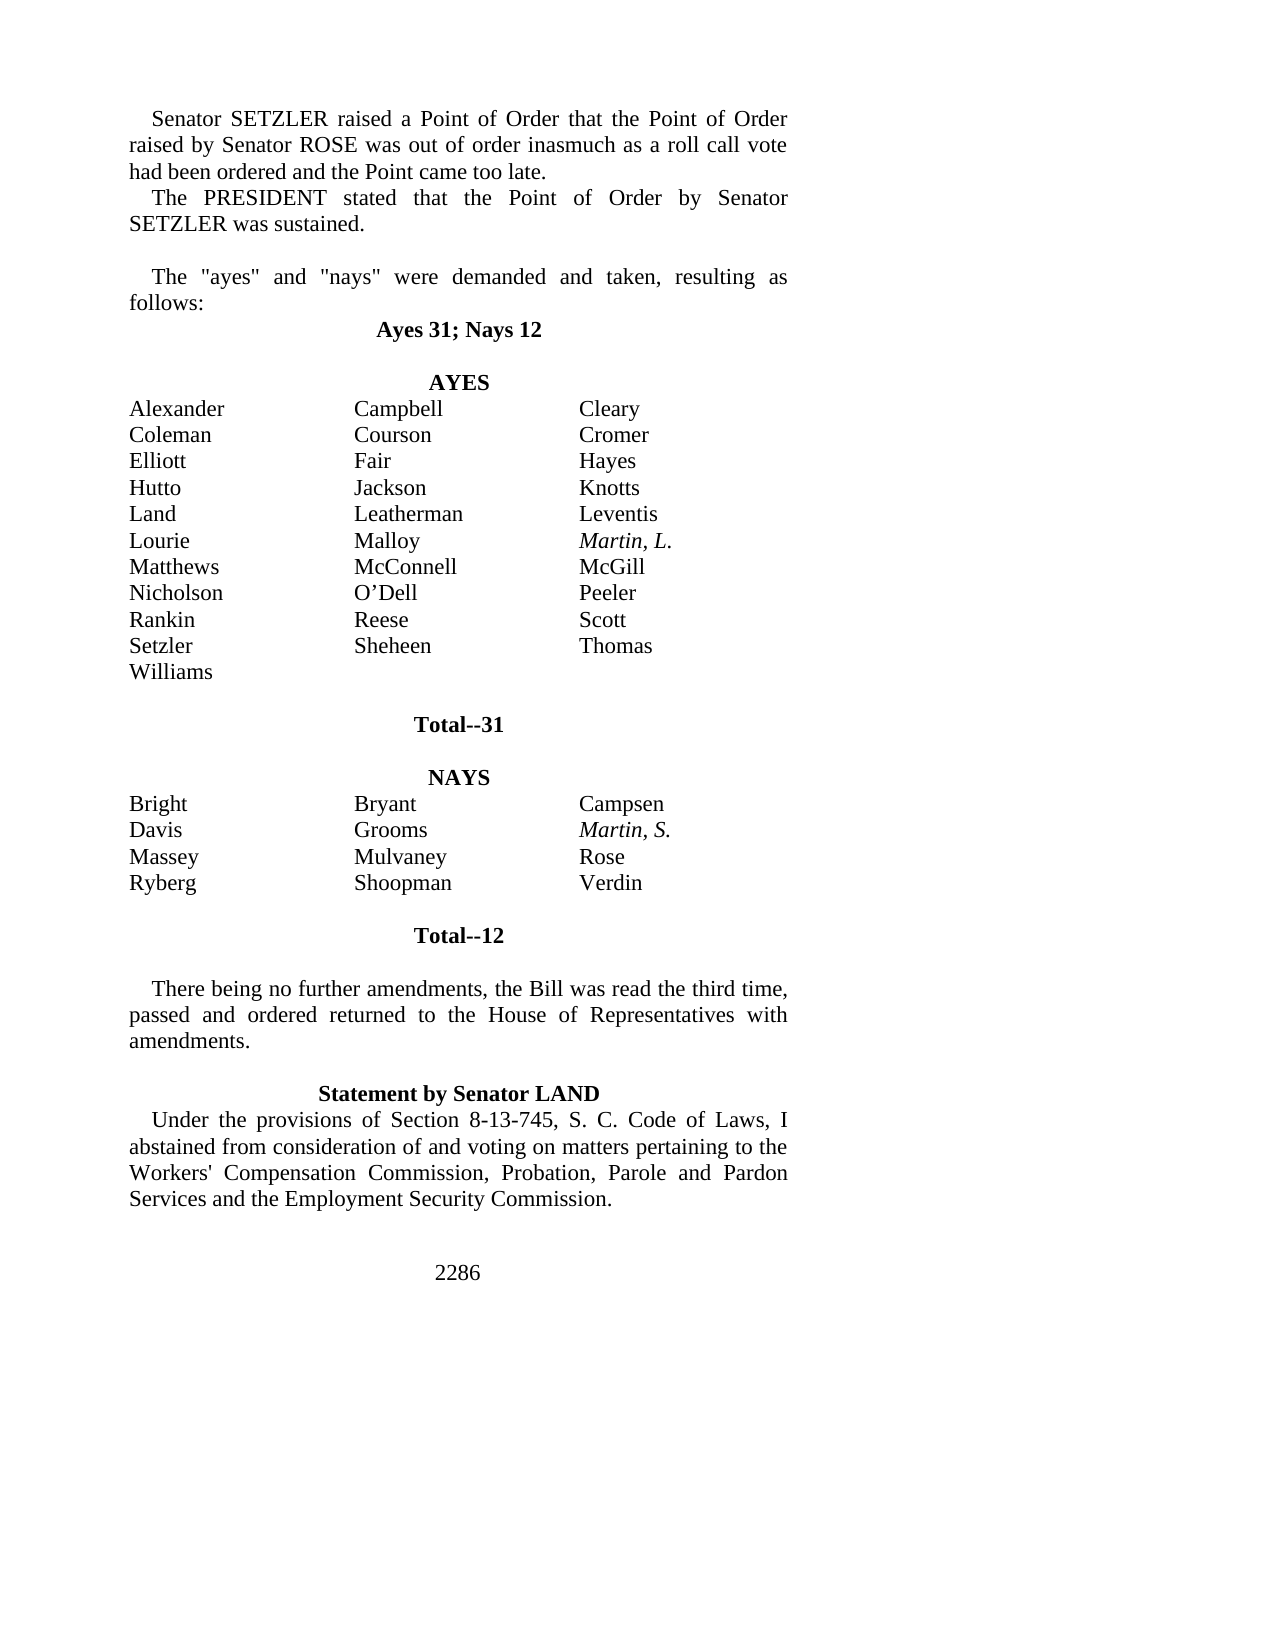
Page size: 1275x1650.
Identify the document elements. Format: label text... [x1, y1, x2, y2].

text Matthews McConnell McGill [129, 553, 789, 579]
text Alexander Campbell Cleary [129, 395, 789, 421]
text Nicholson O’Dell Peeler [129, 579, 789, 606]
text Total--12 [129, 922, 789, 948]
text Bright Bryant Campsen [129, 790, 789, 817]
text Senator SETZLER raised a Point of Order that the Point of Order raised by Senator ROSE was out of order inasmuch as a roll call vote had been ordered and the Point came too late. [129, 105, 789, 184]
text Setzler Sheheen Thomas [129, 632, 789, 658]
text Hutto Jackson Knotts [129, 474, 789, 500]
text Statement by Senator LAND [129, 1080, 789, 1106]
text NAYS [129, 764, 789, 790]
text The "ayes" and "nays" were demanded and taken, resulting as follows: [129, 263, 789, 316]
text Rankin Reese Scott [129, 606, 789, 632]
text AYES [129, 368, 789, 395]
text Massey Mulvaney Rose [129, 843, 789, 869]
text Coleman Courson Cromer [129, 421, 789, 448]
text Ryberg Shoopman Verdin [129, 869, 789, 896]
text Davis Grooms Martin, S. [129, 817, 789, 843]
text Land Leatherman Leventis [129, 500, 789, 527]
text Ayes 31; Nays 12 [129, 316, 789, 342]
text Total--31 [129, 711, 789, 737]
text There being no further amendments, the Bill was read the third time, passed and ordered returned to the House of Representatives with amendments. [129, 975, 789, 1054]
text The PRESIDENT stated that the Point of Order by Senator SETZLER was sustained. [129, 184, 789, 237]
text Lourie Malloy Martin, L. [129, 527, 789, 553]
text Williams [129, 658, 789, 685]
text Elliott Fair Hayes [129, 448, 789, 474]
text Under the provisions of Section 8-13-745, S. C. Code of Laws, I abstained from consideration of and voting on matters pertaining to the Workers' Compensation Commission, Probation, Parole and Pardon Services and the Employment Security Commission. [129, 1106, 789, 1212]
